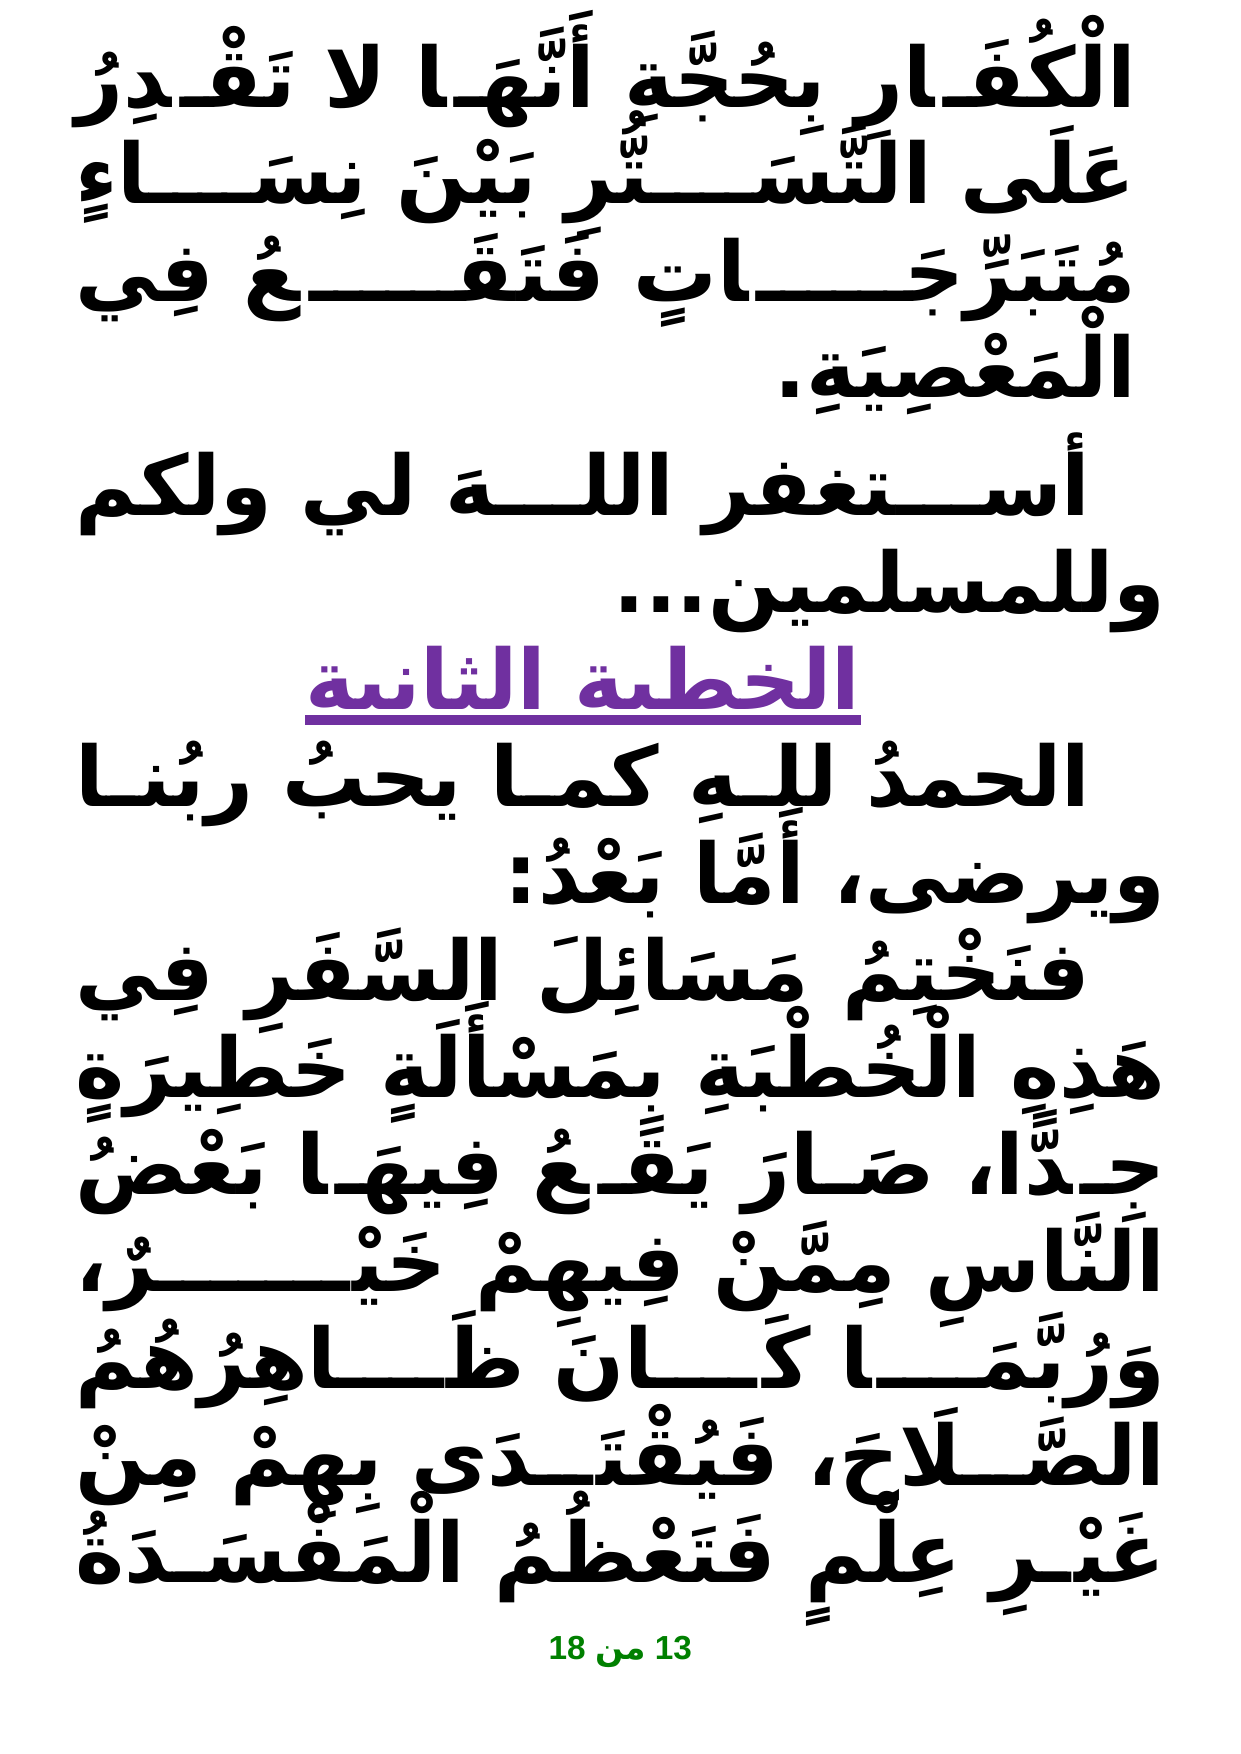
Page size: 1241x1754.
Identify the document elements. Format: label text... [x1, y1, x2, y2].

text الخطبة الثانية [75, 632, 1165, 729]
text أستغفر اللهَ لي ولكم وللمسلمين... [75, 438, 1165, 632]
text الحمدُ للهِ كما يحبُ ربُنا ويرضى، أَمَّا بَعْدُ: [75, 729, 1165, 923]
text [75, 923, 1165, 1602]
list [75, 29, 1136, 417]
